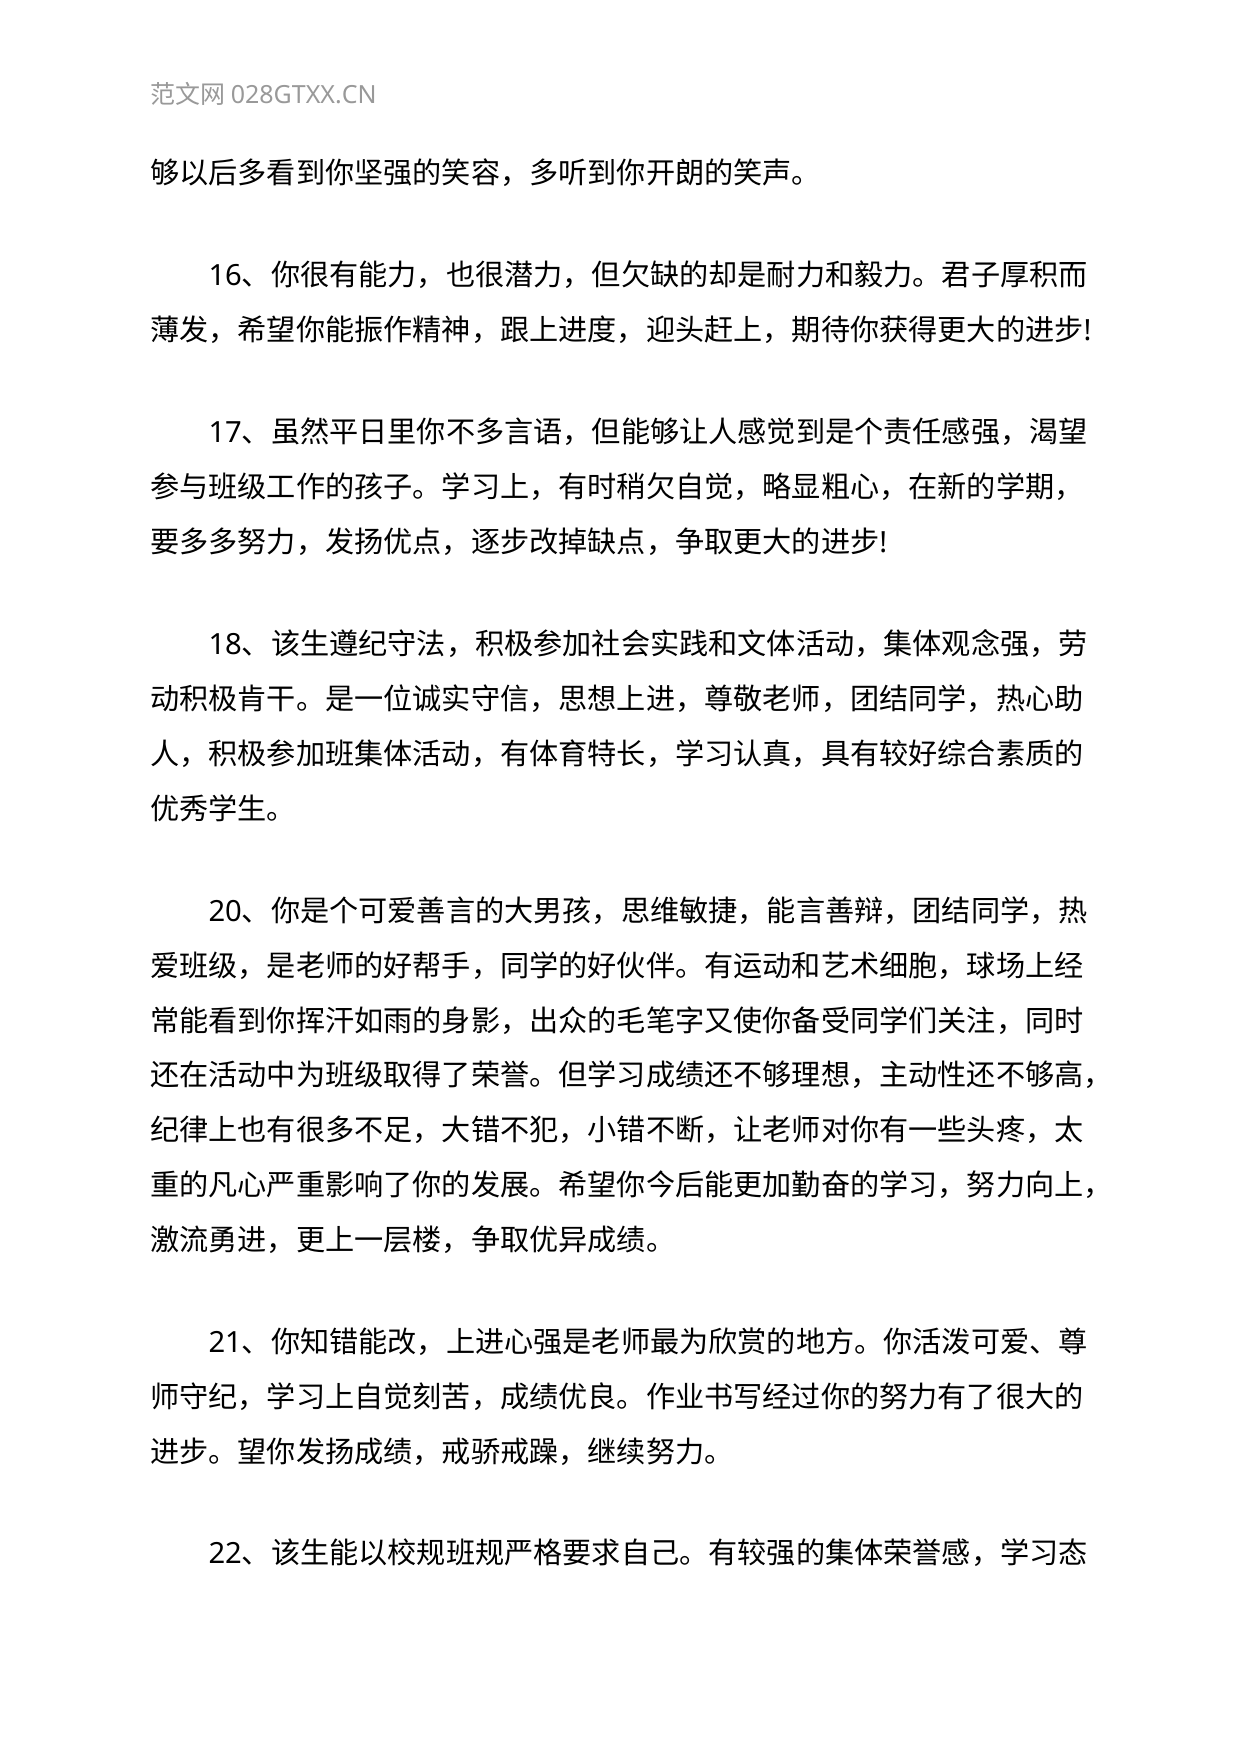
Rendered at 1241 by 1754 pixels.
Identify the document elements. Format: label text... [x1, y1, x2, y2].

text 18、该生遵纪守法，积极参加社会实践和文体活动，集体观念强，劳动积极肯干。是一位诚实守信，思想上进，尊敬老师，团结同学，热心助人，积极参加班集体活动，有体育特长，学习认真，具有较好综合素质的优秀学生。 [150, 621, 1090, 828]
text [150, 1530, 1090, 1572]
text 16、你很有能力，也很潜力，但欠缺的却是耐力和毅力。君子厚积而薄发，希望你能振作精神，跟上进度，迎头赶上，期待你获得更大的进步! [150, 252, 1090, 349]
text 21、你知错能改，上进心强是老师最为欣赏的地方。你活泼可爱、尊师守纪，学习上自觉刻苦，成绩优良。作业书写经过你的努力有了很大的进步。望你发扬成绩，戒骄戒躁，继续努力。 [150, 1318, 1090, 1471]
text 17、虽然平日里你不多言语，但能够让人感觉到是个责任感强，渴望参与班级工作的孩子。学习上，有时稍欠自觉，略显粗心，在新的学期，要多多努力，发扬优点，逐步改掉缺点，争取更大的进步! [150, 409, 1090, 561]
text 20、你是个可爱善言的大男孩，思维敏捷，能言善辩，团结同学，热爱班级，是老师的好帮手，同学的好伙伴。有运动和艺术细胞，球场上经常能看到你挥汗如雨的身影，出众的毛笔字又使你备受同学们关注，同时还在活动中为班级取得了荣誉。但学习成绩还不够理想，主动性还不够高，纪律上也有很多不足，大错不犯，小错不断，让老师对你有一些头疼，太重的凡心严重影响了你的发展。希望你今后能更加勤奋的学习，努力向上，激流勇进，更上一层楼，争取优异成绩。 [150, 887, 1090, 1259]
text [150, 150, 1090, 192]
